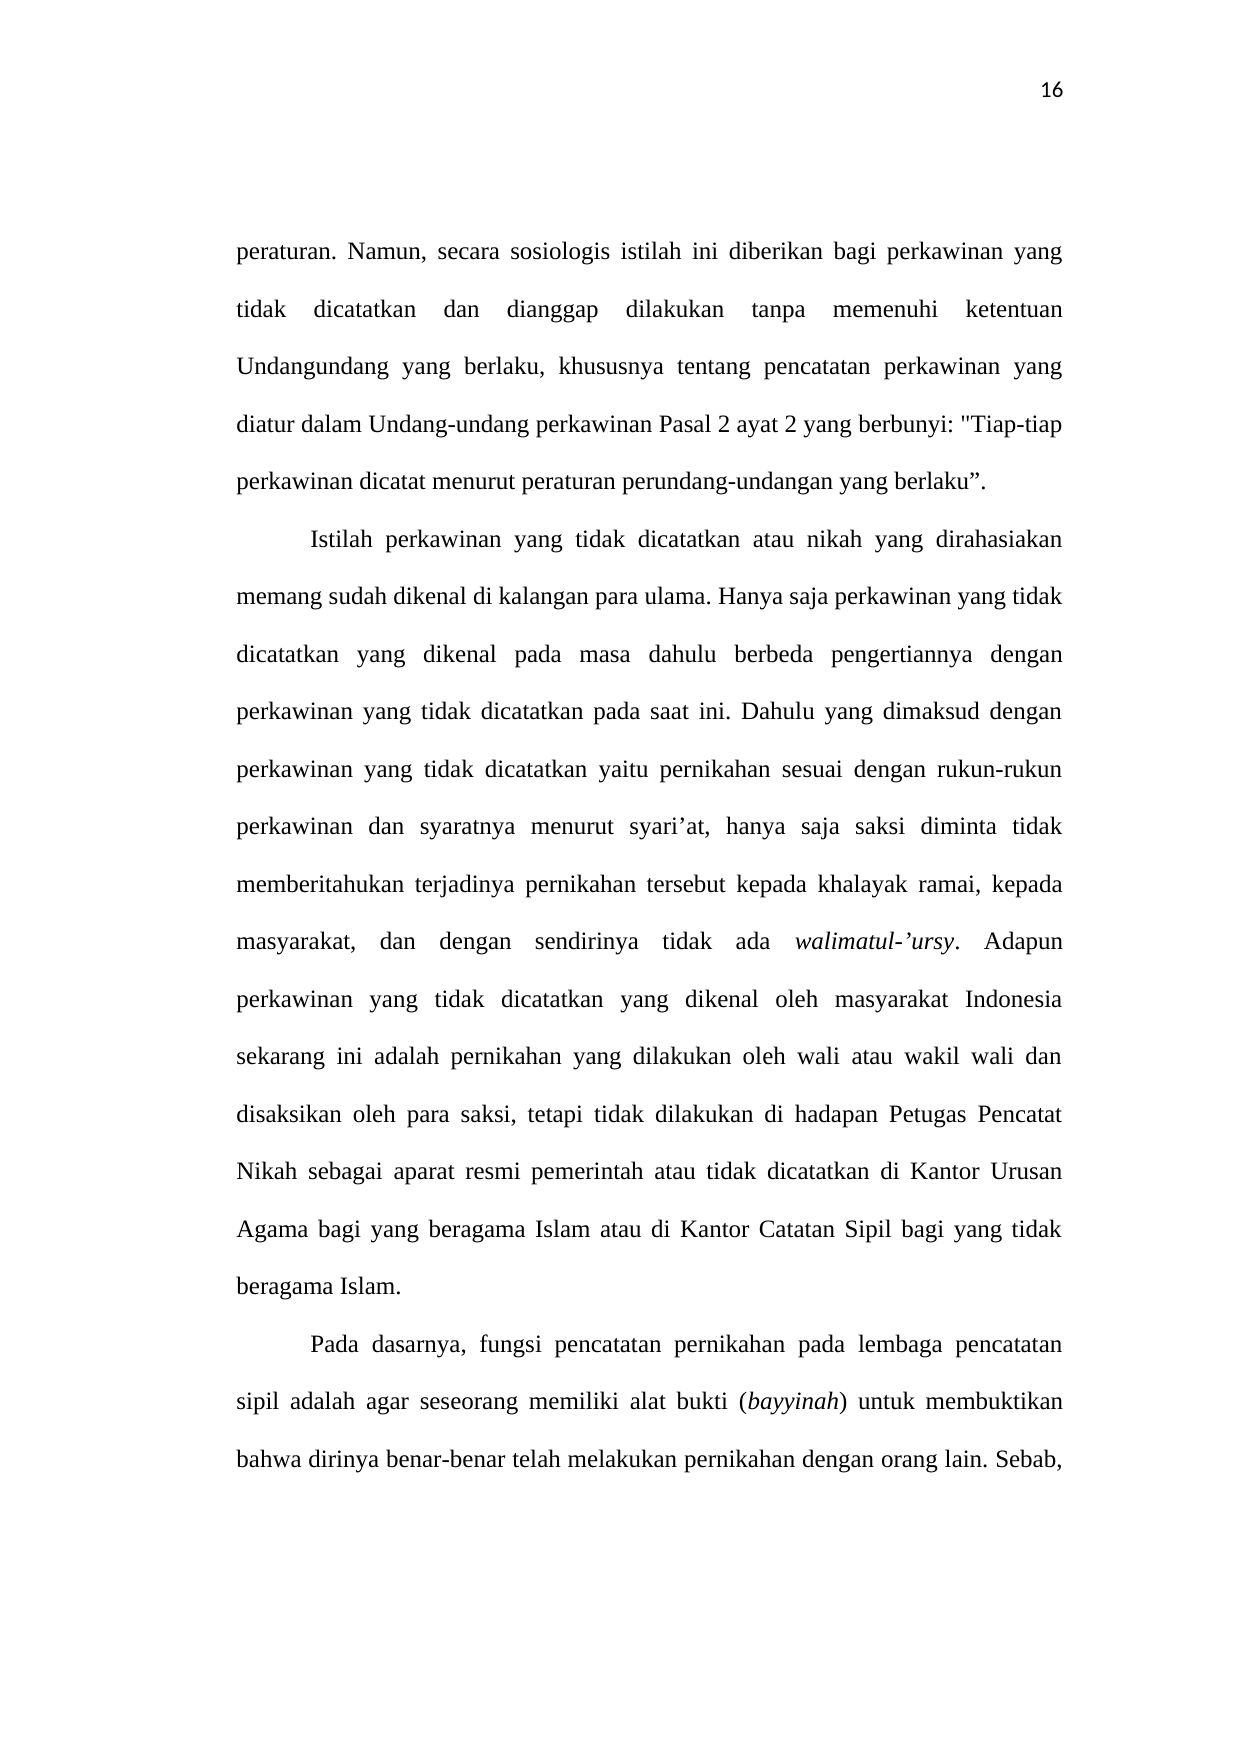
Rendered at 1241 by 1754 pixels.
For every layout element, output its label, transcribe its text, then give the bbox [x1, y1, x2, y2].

list Istilah perkawinan yang tidak dicatatkan atau nikah yang dirahasiakan memang sudah dikenal di kalangan para ulama. Hanya saja perkawinan yang tidak dicatatkan yang dikenal pada masa dahulu berbeda pengertiannya dengan perkawinan yang tidak dicatatkan pada saat ini. Dahulu yang dimaksud dengan perkawinan yang tidak dicatatkan yaitu pernikahan sesuai dengan rukun-rukun perkawinan dan syaratnya menurut syari’at, hanya saja saksi diminta tidak memberitahukan terjadinya pernikahan tersebut kepada khalayak ramai, kepada masyarakat, dan dengan sendirinya tidak ada walimatul-’ursy. Adapun perkawinan yang tidak dicatatkan yang dikenal oleh masyarakat Indonesia sekarang ini adalah pernikahan yang dilakukan oleh wali atau wakil wali dan disaksikan oleh para saksi, tetapi tidak dilakukan di hadapan Petugas Pencatat Nikah sebagai aparat resmi pemerintah atau tidak dicatatkan di Kantor Urusan Agama bagi yang beragama Islam atau di Kantor Catatan Sipil bagi yang tidak beragama Islam. [236, 524, 1063, 1300]
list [236, 1329, 1063, 1472]
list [236, 236, 1063, 495]
